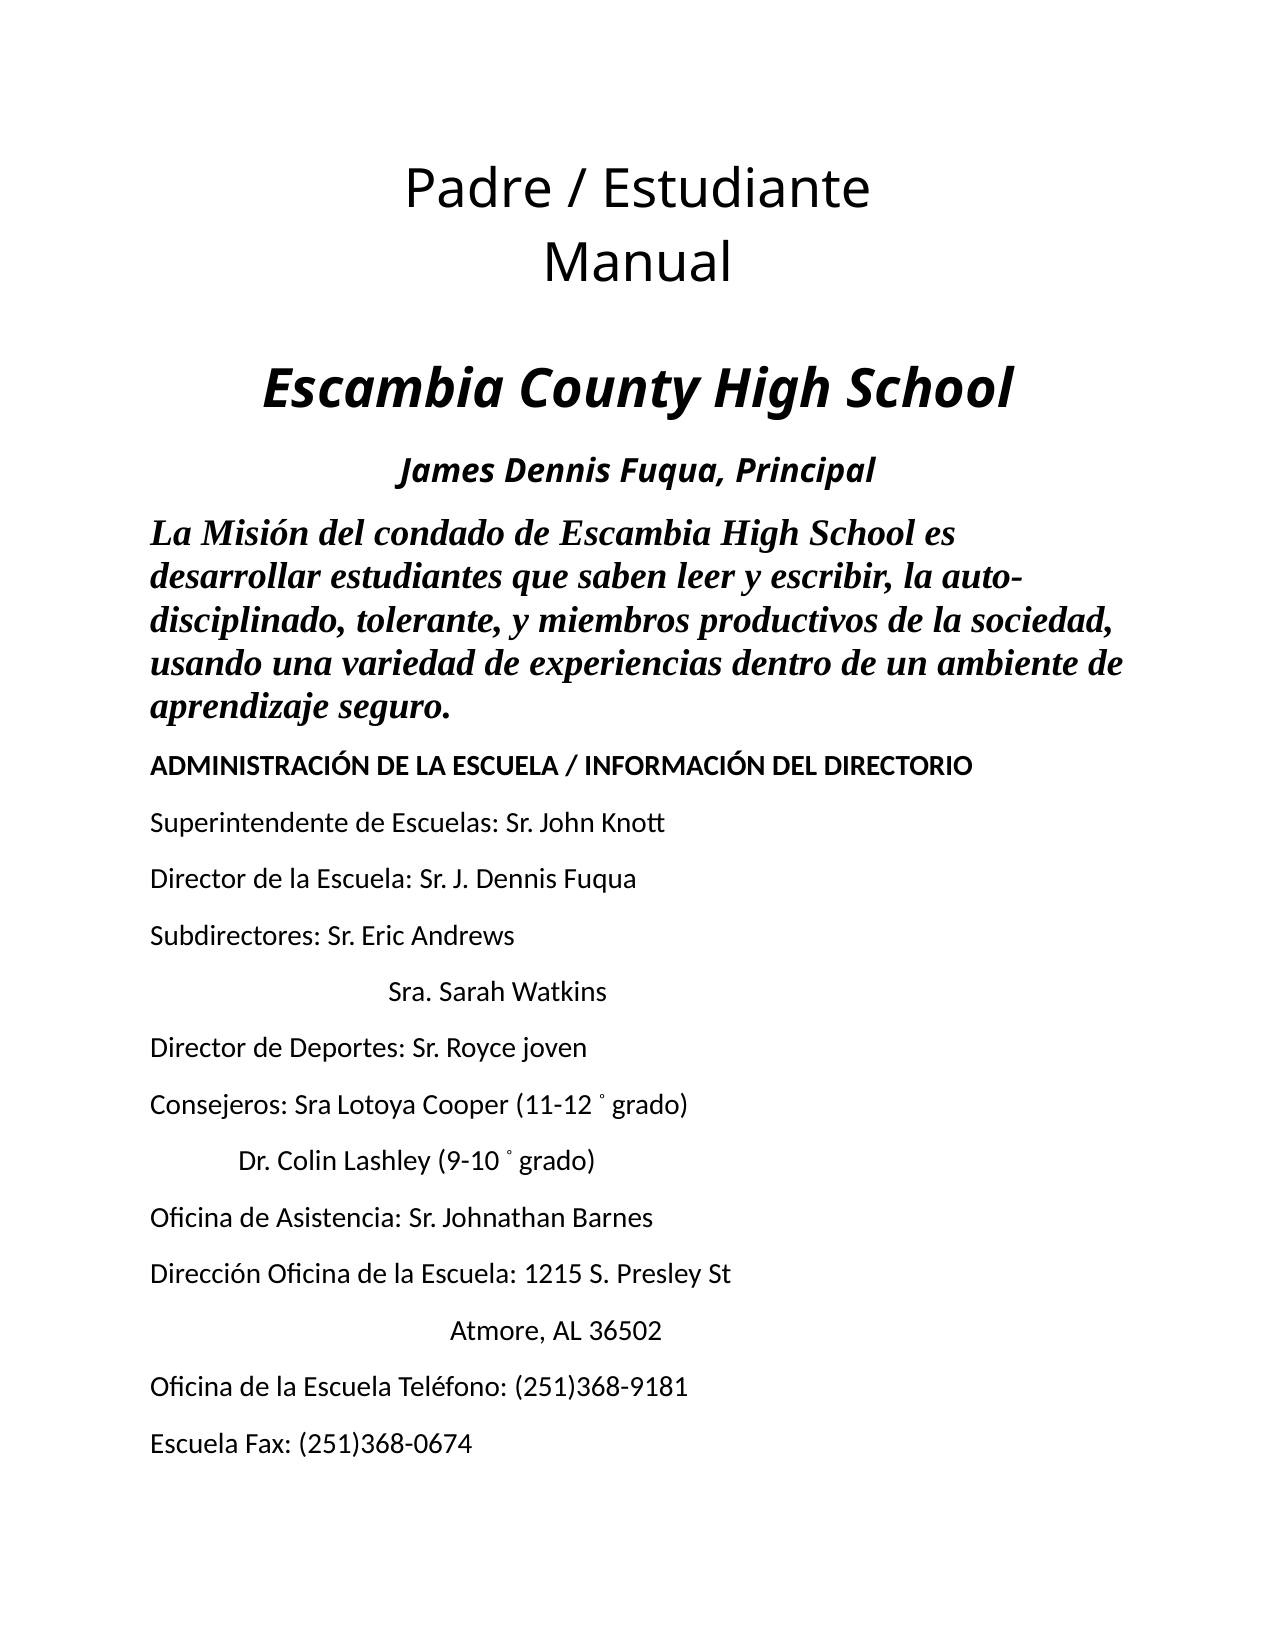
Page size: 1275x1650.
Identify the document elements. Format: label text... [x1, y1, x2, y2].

text Director de la Escuela: Sr. J. Dennis Fuqua [150, 860, 1125, 896]
text ADMINISTRACIÓN DE LA ESCUELA / INFORMACIÓN DEL DIRECTORIO [150, 747, 1125, 783]
text Atmore, AL 36502 [375, 1312, 1125, 1347]
text Superintendente de Escuelas: Sr. John Knott [150, 804, 1125, 839]
text Manual [150, 224, 1125, 297]
text Oficina de la Escuela Teléfono: (251)368-9181 [150, 1368, 1125, 1404]
text Director de Deportes: Sr. Royce joven [150, 1029, 1125, 1065]
text Dr. Colin Lashley (9-10 º grado) [150, 1142, 1125, 1178]
text Oficina de Asistencia: Sr. Johnathan Barnes [150, 1199, 1125, 1234]
text La Misión del condado de Escambia High School es desarrollar estudiantes que saben leer y escribir, la auto-disciplinado, tolerante, y miembros productivos de la sociedad, usando una variedad de experiencias dentro de un ambiente de aprendizaje seguro. [150, 511, 1125, 726]
text Subdirectores: Sr. Eric Andrews [150, 917, 1125, 952]
text Escambia County High School [150, 349, 1125, 423]
text Consejeros: Sra Lotoya Cooper (11-12 º grado) [150, 1086, 1125, 1122]
text Escuela Fax: (251)368-0674 [150, 1425, 1125, 1460]
text Sra. Sarah Watkins [300, 973, 1125, 1009]
text Dirección Oficina de la Escuela: 1215 S. Presley St [150, 1255, 1125, 1291]
text Padre / Estudiante [150, 150, 1125, 224]
text James Dennis Fuqua, Principal [150, 442, 1125, 492]
